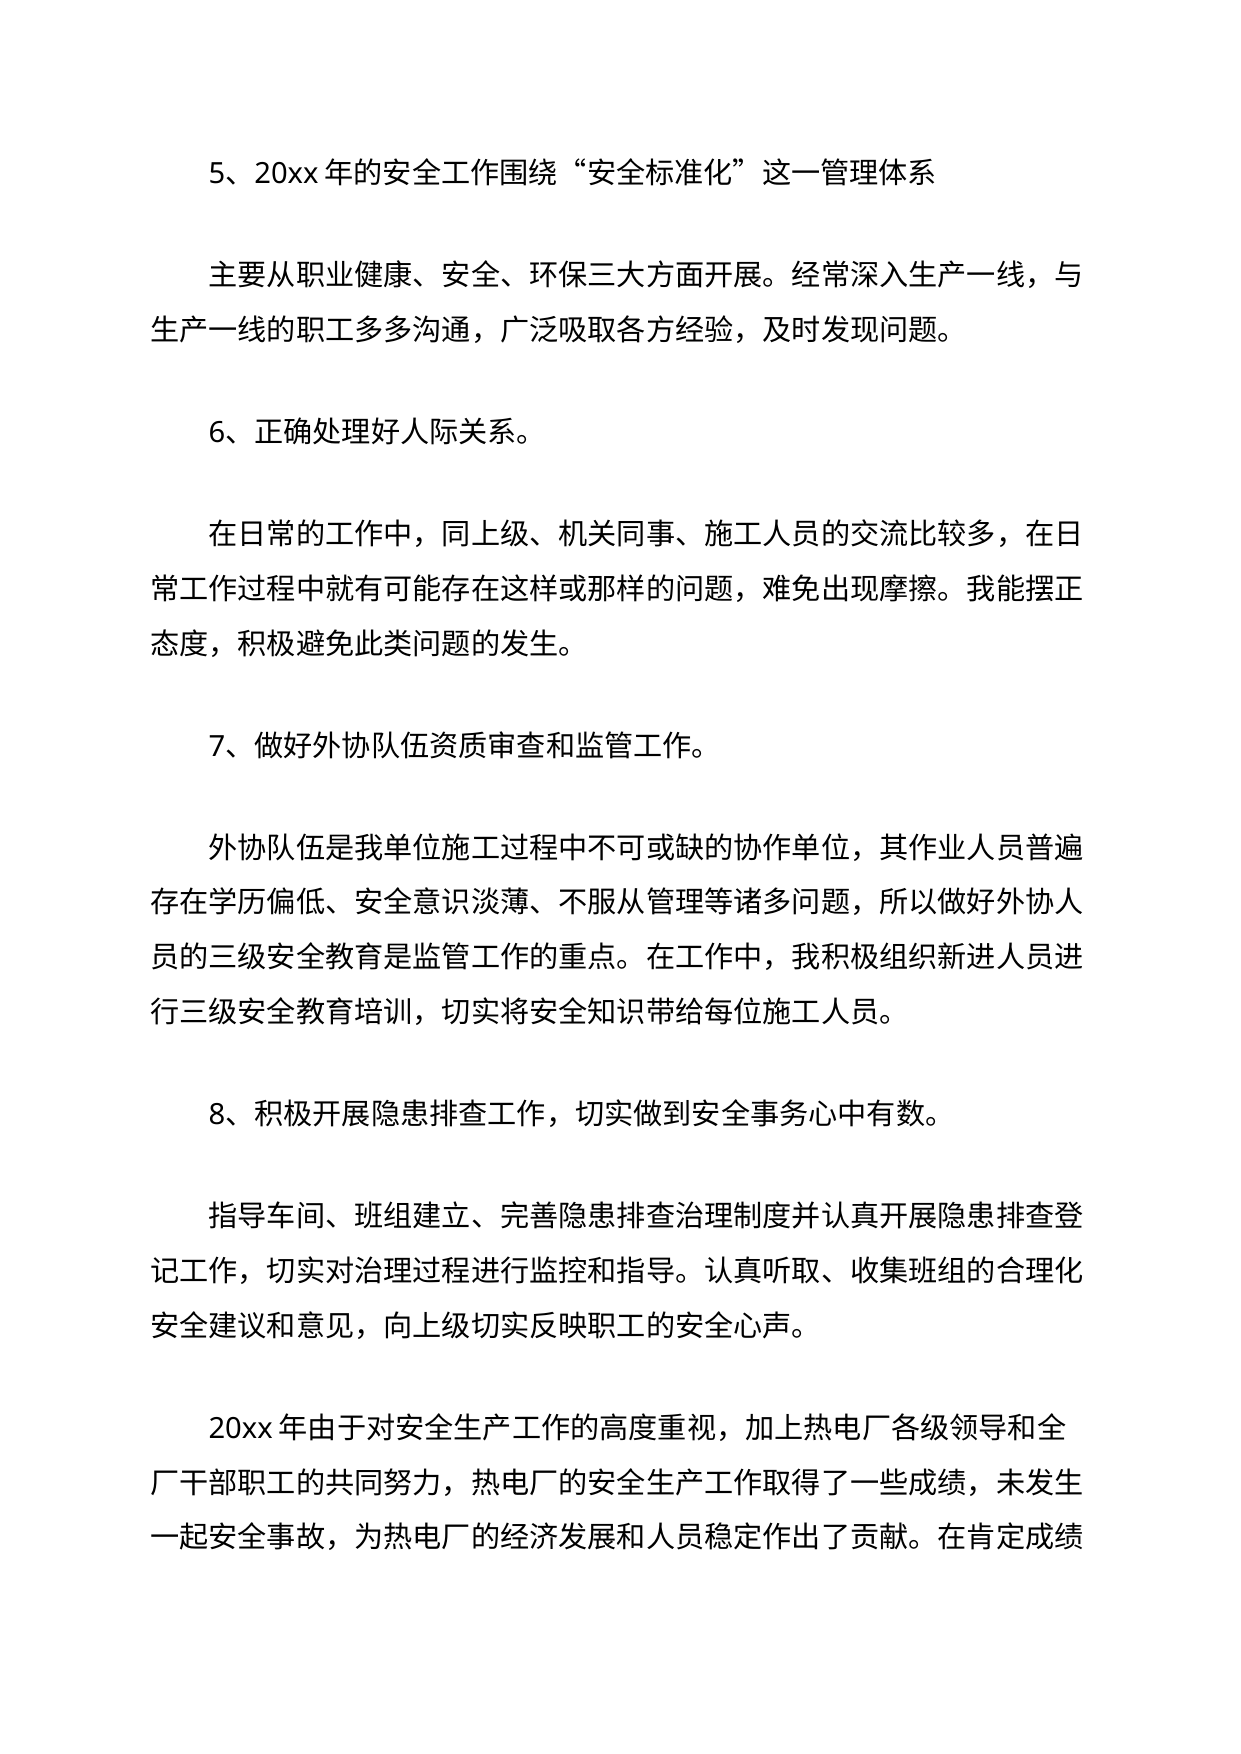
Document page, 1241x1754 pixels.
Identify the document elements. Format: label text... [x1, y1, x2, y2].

text 8、积极开展隐患排查工作，切实做到安全事务心中有数。 [150, 1091, 1090, 1133]
text 在日常的工作中，同上级、机关同事、施工人员的交流比较多，在日常工作过程中就有可能存在这样或那样的问题，难免出现摩擦。我能摆正态度，积极避免此类问题的发生。 [150, 511, 1090, 663]
text 外协队伍是我单位施工过程中不可或缺的协作单位，其作业人员普遍存在学历偏低、安全意识淡薄、不服从管理等诸多问题，所以做好外协人员的三级安全教育是监管工作的重点。在工作中，我积极组织新进人员进行三级安全教育培训，切实将安全知识带给每位施工人员。 [150, 824, 1090, 1031]
text 主要从职业健康、安全、环保三大方面开展。经常深入生产一线，与生产一线的职工多多沟通，广泛吸取各方经验，及时发现问题。 [150, 252, 1090, 349]
text 5、20xx年的安全工作围绕“安全标准化”这一管理体系 [150, 150, 1090, 192]
text 7、做好外协队伍资质审查和监管工作。 [150, 722, 1090, 764]
text 指导车间、班组建立、完善隐患排查治理制度并认真开展隐患排查登记工作，切实对治理过程进行监控和指导。认真听取、收集班组的合理化安全建议和意见，向上级切实反映职工的安全心声。 [150, 1193, 1090, 1345]
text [150, 1404, 1090, 1556]
text 6、正确处理好人际关系。 [150, 409, 1090, 451]
